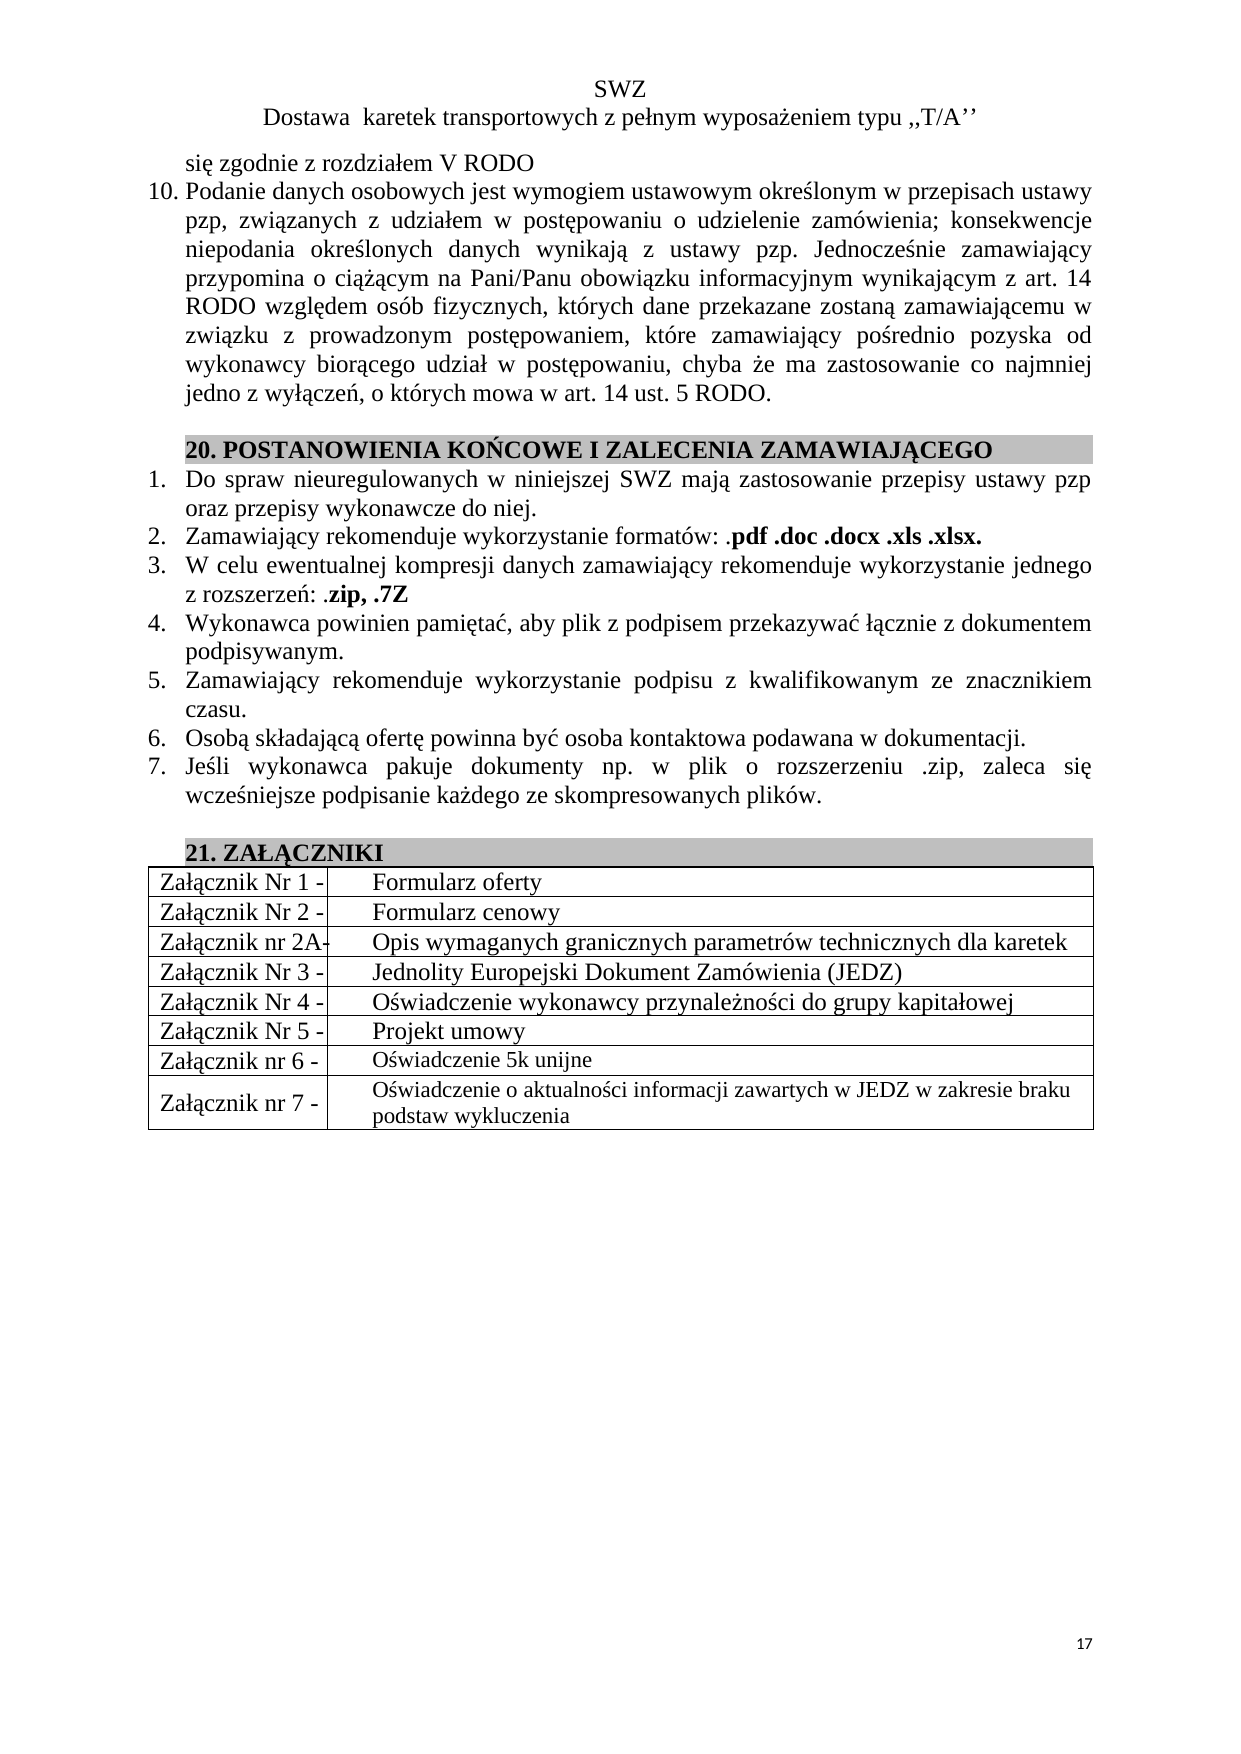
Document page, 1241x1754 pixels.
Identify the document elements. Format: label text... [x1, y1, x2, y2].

list Zamawiający rekomenduje wykorzystanie podpisu z kwalifikowanym ze znacznikiem czasu. [148, 665, 1093, 723]
table_cell Projekt umowy [328, 1016, 1093, 1045]
list POSTANOWIENIA KOŃCOWE I ZALECENIA ZAMAWIAJĄCEGO [185, 435, 1093, 464]
table_header Formularz oferty [328, 868, 1093, 896]
table_cell Załącznik Nr 2 - [149, 897, 327, 926]
table_cell Załącznik nr 6 - [149, 1046, 327, 1075]
list Do spraw nieuregulowanych w niniejszej SWZ mają zastosowanie przepisy ustawy pzp oraz przepisy wykonawcze do niej. [148, 464, 1093, 521]
list Zamawiający rekomenduje wykorzystanie formatów: .pdf .doc .docx .xls .xlsx. [148, 521, 1093, 550]
table_cell Jednolity Europejski Dokument Zamówienia (JEDZ) [328, 957, 1093, 986]
list Wykonawca powinien pamiętać, aby plik z podpisem przekazywać łącznie z dokumentem podpisywanym. [148, 608, 1093, 665]
list Osobą składającą ofertę powinna być osoba kontaktowa podawana w dokumentacji. [148, 723, 1093, 751]
list W celu ewentualnej kompresji danych zamawiający rekomenduje wykorzystanie jednego z rozszerzeń: .zip, .7Z [148, 550, 1093, 608]
table_cell Załącznik nr 7 - [149, 1076, 327, 1129]
table_header Załącznik Nr 1 - [149, 868, 327, 896]
table_cell Oświadczenie o aktualności informacji zawartych w JEDZ w zakresie braku podstaw wykluczenia [328, 1076, 1093, 1129]
table_cell Oświadczenie wykonawcy przynależności do grupy kapitałowej [328, 987, 1093, 1015]
table_cell Formularz cenowy [328, 897, 1093, 926]
list Jeśli wykonawca pakuje dokumenty np. w plik o rozszerzeniu .zip, zaleca się wcześniejsze podpisanie każdego ze skompresowanych plików. [148, 751, 1093, 809]
table_cell Załącznik Nr 3 - [149, 957, 327, 986]
table_cell Załącznik Nr 4 - [149, 987, 327, 1015]
table_cell Oświadczenie 5k unijne [328, 1046, 1093, 1075]
table_cell Załącznik Nr 5 - [149, 1016, 327, 1045]
table_cell Opis wymaganych granicznych parametrów technicznych dla karetek [328, 927, 1093, 956]
list ZAŁĄCZNIKI [185, 838, 1093, 866]
list Podanie danych osobowych jest wymogiem ustawowym określonym w przepisach ustawy pzp, związanych z udziałem w postępowaniu o udzielenie zamówienia; konsekwencje niepodania określonych danych wynikają z ustawy pzp. Jednocześnie zamawiający przypomina o ciążącym na Pani/Panu obowiązku informacyjnym wynikającym z art. 14 RODO względem osób fizycznych, których dane przekazane zostaną zamawiającemu w związku z prowadzonym postępowaniem, które zamawiający pośrednio pozyska od wykonawcy biorącego udział w postępowaniu, chyba że ma zastosowanie co najmniej jedno z wyłączeń, o których mowa w art. 14 ust. 5 RODO. [148, 176, 1093, 406]
table_cell Załącznik nr 2A- [149, 927, 327, 956]
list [148, 148, 1093, 176]
